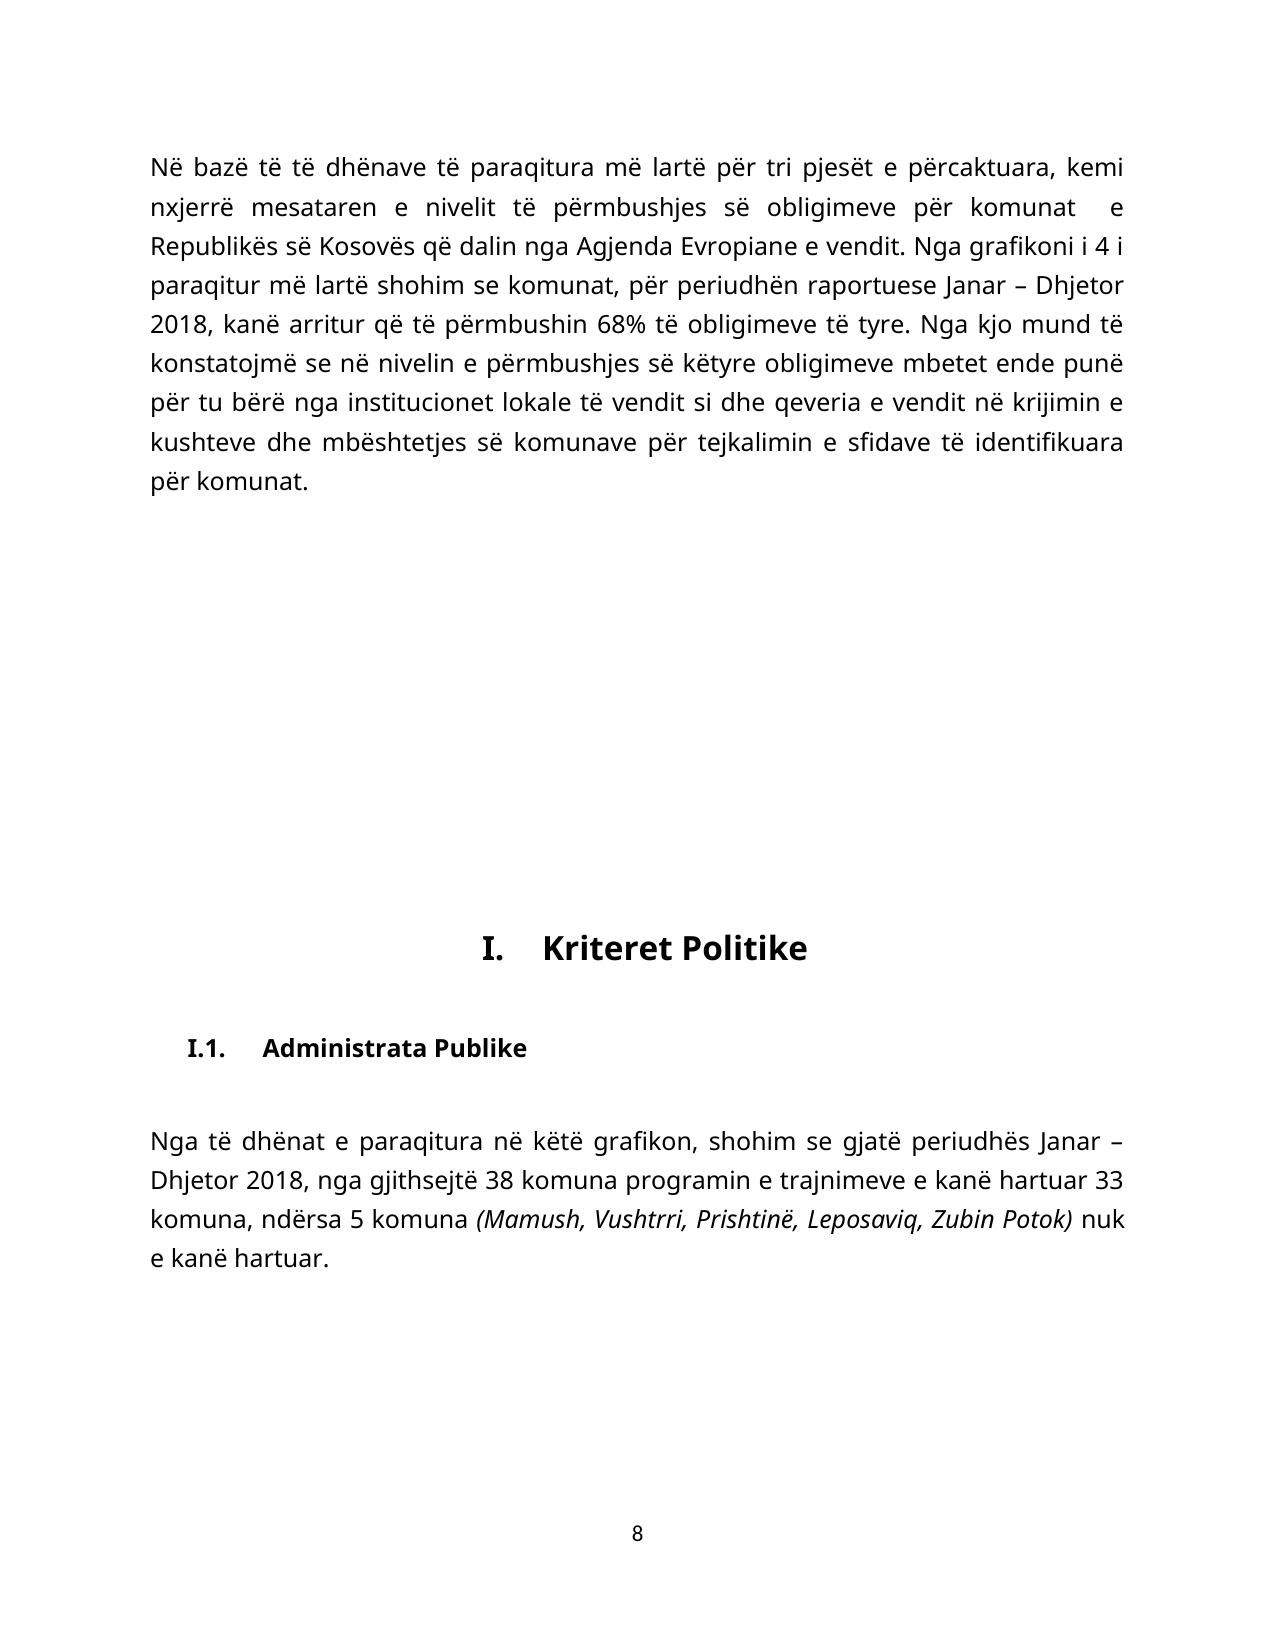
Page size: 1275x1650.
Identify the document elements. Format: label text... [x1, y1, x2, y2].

text Në bazë të të dhënave të paraqitura më lartë për tri pjesët e përcaktuara, kemi nxjerrë mesataren e nivelit të përmbushjes së obligimeve për komunat e Republikës së Kosovës që dalin nga Agjenda Evropiane e vendit. Nga grafikoni i 4 i paraqitur më lartë shohim se komunat, për periudhën raportuese Janar – Dhjetor 2018, kanë arritur që të përmbushin 68% të obligimeve të tyre. Nga kjo mund të konstatojmë se në nivelin e përmbushjes së këtyre obligimeve mbetet ende punë për tu bërë nga institucionet lokale të vendit si dhe qeveria e vendit në krijimin e kushteve dhe mbështetjes së komunave për tejkalimin e sfidave të identifikuara për komunat. [150, 150, 1125, 497]
subtitle Kriteret Politike [187, 925, 1125, 970]
subtitle Administrata Publike [187, 1031, 1125, 1064]
text Nga të dhënat e paraqitura në këtë grafikon, shohim se gjatë periudhës Janar – Dhjetor 2018, nga gjithsejtë 38 komuna programin e trajnimeve e kanë hartuar 33 komuna, ndërsa 5 komuna (Mamush, Vushtrri, Prishtinë, Leposaviq, Zubin Potok) nuk e kanë hartuar. [150, 1123, 1125, 1275]
